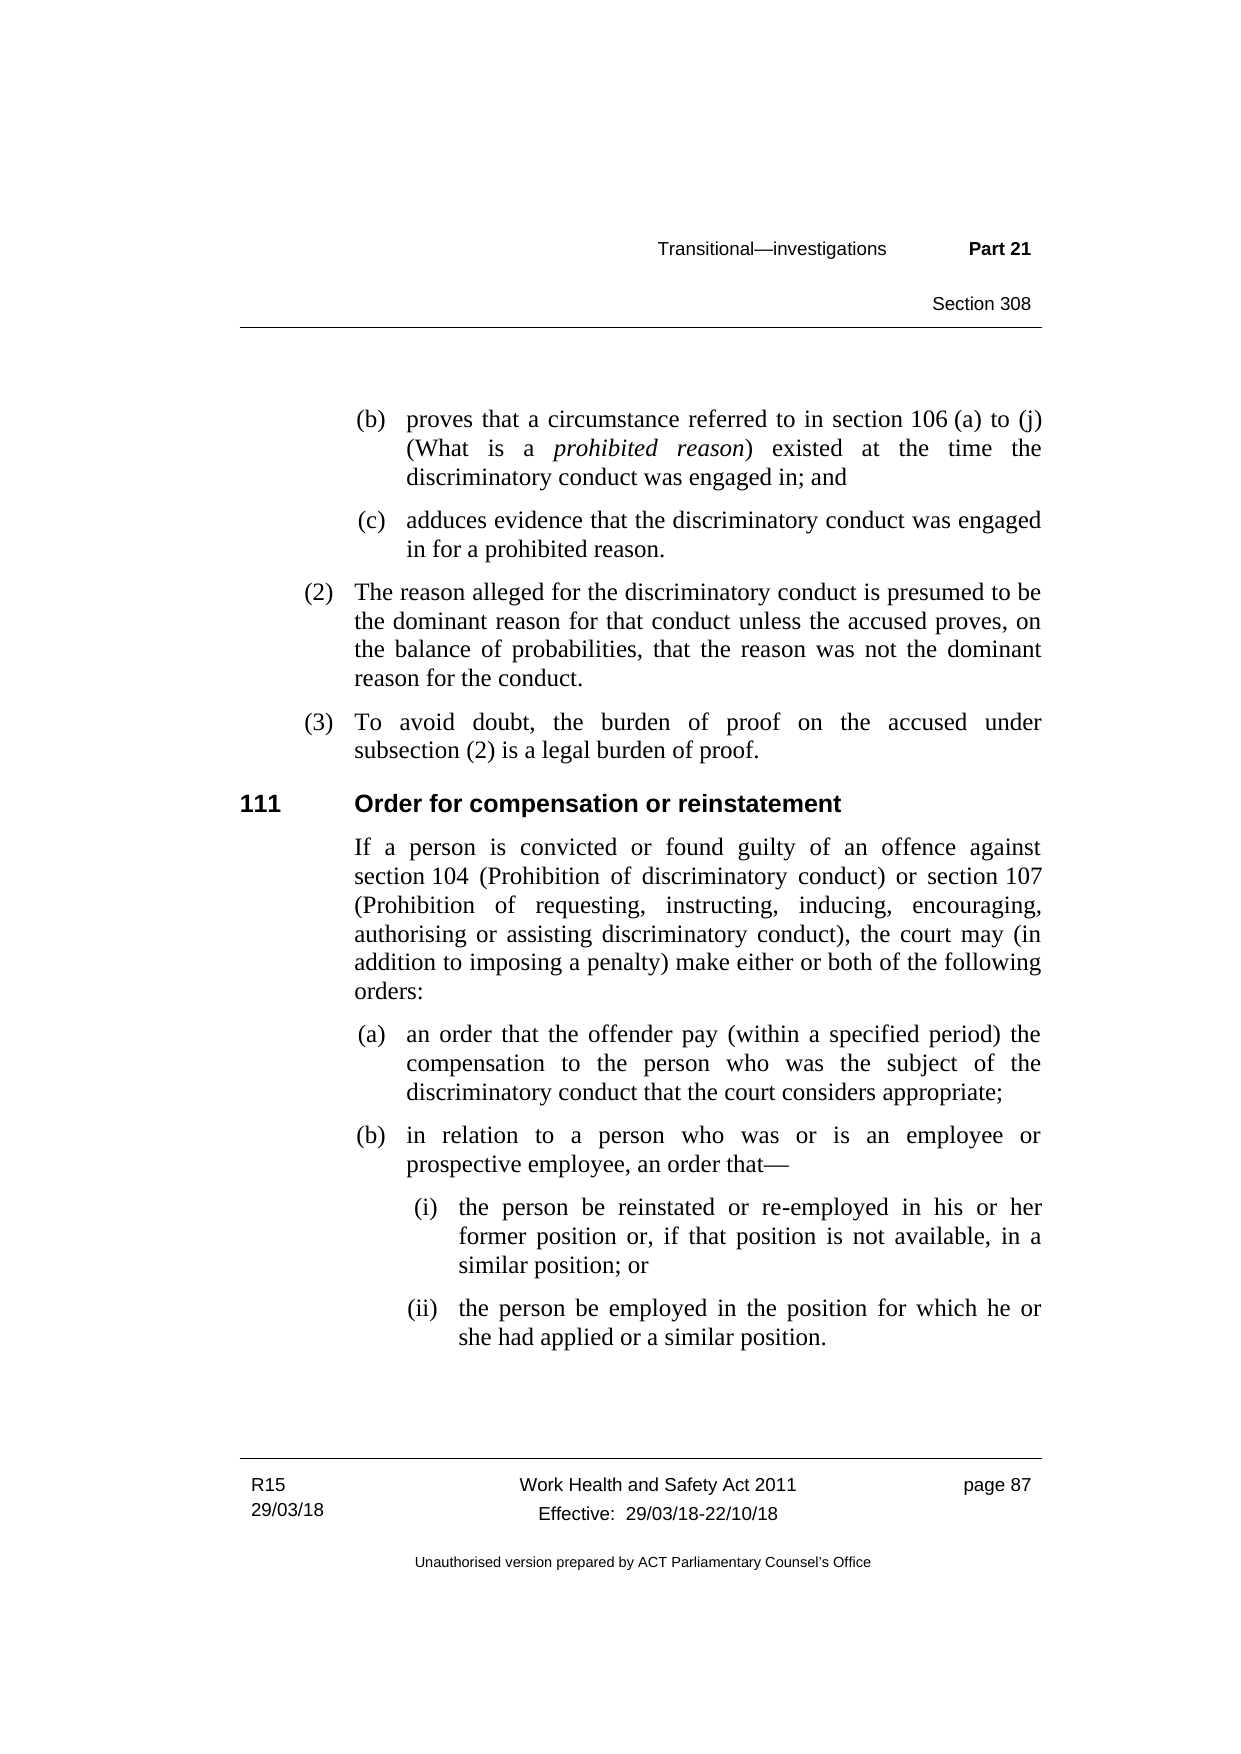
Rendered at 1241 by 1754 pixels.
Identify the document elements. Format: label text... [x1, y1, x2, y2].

text (b) proves that a circumstance referred to in section 106 (a) to (j) (What is a prohibited reason) existed at the time the discriminatory conduct was engaged in; and [239, 404, 1042, 490]
text (c) adduces evidence that the discriminatory conduct was engaged in for a prohibited reason. [239, 505, 1042, 562]
text (i) the person be reinstated or re-employed in his or her former position or, if that position is not available, in a similar position; or [239, 1192, 1042, 1279]
text If a person is convicted or found guilty of an offence against section 104 (Prohibition of discriminatory conduct) or section 107 (Prohibition of requesting, instructing, inducing, encouraging, authorising or assisting discriminatory conduct), the court may (in addition to imposing a penalty) make either or both of the following orders: [354, 832, 1042, 1005]
text (b) in relation to a person who was or is an employee or prospective employee, an order that— [239, 1120, 1042, 1178]
text (3) To avoid doubt, the burden of proof on the accused under subsection (2) is a legal burden of proof. [239, 707, 1042, 764]
text (a) an order that the offender pay (within a specified period) the compensation to the person who was the subject of the discriminatory conduct that the court considers appropriate; [239, 1019, 1042, 1106]
text (ii) the person be employed in the position for which he or she had applied or a similar position. [239, 1293, 1042, 1351]
text 111 Order for compensation or reinstatement [239, 789, 1042, 818]
text (2) The reason alleged for the discriminatory conduct is presumed to be the dominant reason for that conduct unless the accused proves, on the balance of probabilities, that the reason was not the dominant reason for the conduct. [239, 577, 1042, 692]
